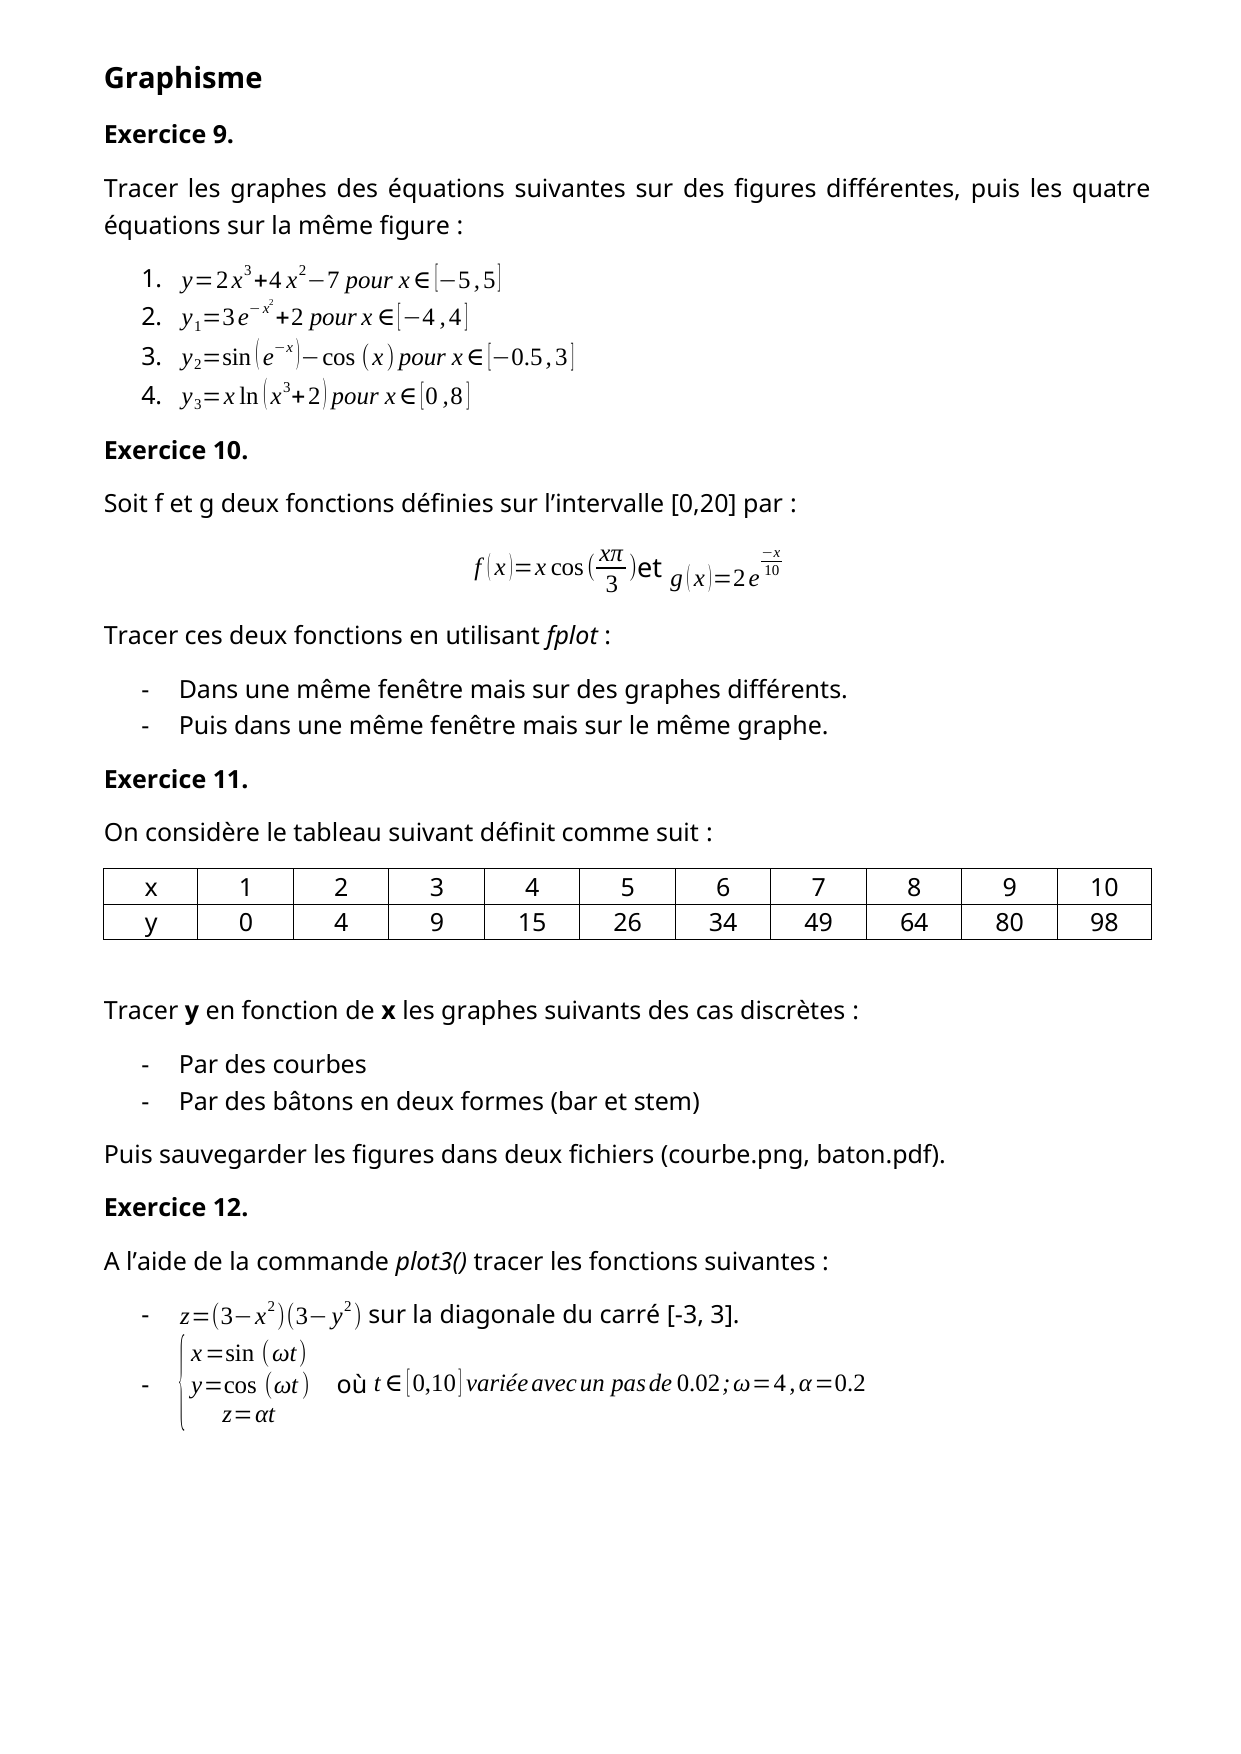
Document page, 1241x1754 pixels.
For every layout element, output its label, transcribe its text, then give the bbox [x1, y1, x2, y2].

table_cell 49 [771, 905, 866, 938]
text Exercice 11. [103, 761, 1152, 796]
table_cell 0 [198, 905, 293, 938]
table_header 1 [198, 869, 293, 903]
list Puis dans une même fenêtre mais sur le même graphe. [141, 708, 1152, 742]
list Par des bâtons en deux formes (bar et stem) [141, 1083, 1152, 1117]
list sur la diagonale du carré [-3, 3]. [141, 1297, 1152, 1331]
text Soit f et g deux fonctions définies sur l’intervalle [0,20] par : [103, 486, 1152, 520]
table_cell 15 [485, 905, 579, 938]
table_cell y [104, 905, 197, 938]
table_header 10 [1058, 869, 1151, 903]
text Exercice 12. [103, 1190, 1152, 1224]
list Par des courbes [141, 1046, 1152, 1081]
table_header 4 [485, 869, 579, 903]
text Exercice 10. [103, 432, 1152, 466]
table_cell 98 [1058, 905, 1151, 938]
text A l’aide de la commande plot3() tracer les fonctions suivantes : [103, 1243, 1152, 1278]
text Puis sauvegarder les figures dans deux fichiers (courbe.png, baton.pdf). [103, 1137, 1152, 1171]
table_header 8 [867, 869, 961, 903]
table_cell 34 [676, 905, 770, 938]
text Exercice 9. [103, 117, 1152, 151]
table_header 5 [580, 869, 675, 903]
table_header 7 [771, 869, 866, 903]
table_cell 4 [294, 905, 388, 938]
table_header 6 [676, 869, 770, 903]
text Tracer les graphes des équations suivantes sur des figures différentes, puis les quatre équations sur la même figure : [103, 171, 1152, 241]
text Graphisme [103, 58, 1152, 97]
list où [141, 1334, 1152, 1433]
list Dans une même fenêtre mais sur des graphes différents. [141, 671, 1152, 705]
table_header x [104, 869, 197, 903]
text On considère le tableau suivant définit comme suit : [103, 815, 1152, 849]
text Tracer ces deux fonctions en utilisant fplot : [103, 618, 1152, 652]
table_cell 64 [867, 905, 961, 938]
text et [103, 539, 1152, 598]
table_header 3 [389, 869, 484, 903]
table_header 9 [962, 869, 1057, 903]
text Tracer y en fonction de x les graphes suivants des cas discrètes : [103, 993, 1152, 1027]
table_cell 9 [389, 905, 484, 938]
table_cell 80 [962, 905, 1057, 938]
table_header 2 [294, 869, 388, 903]
table_cell 26 [580, 905, 675, 938]
